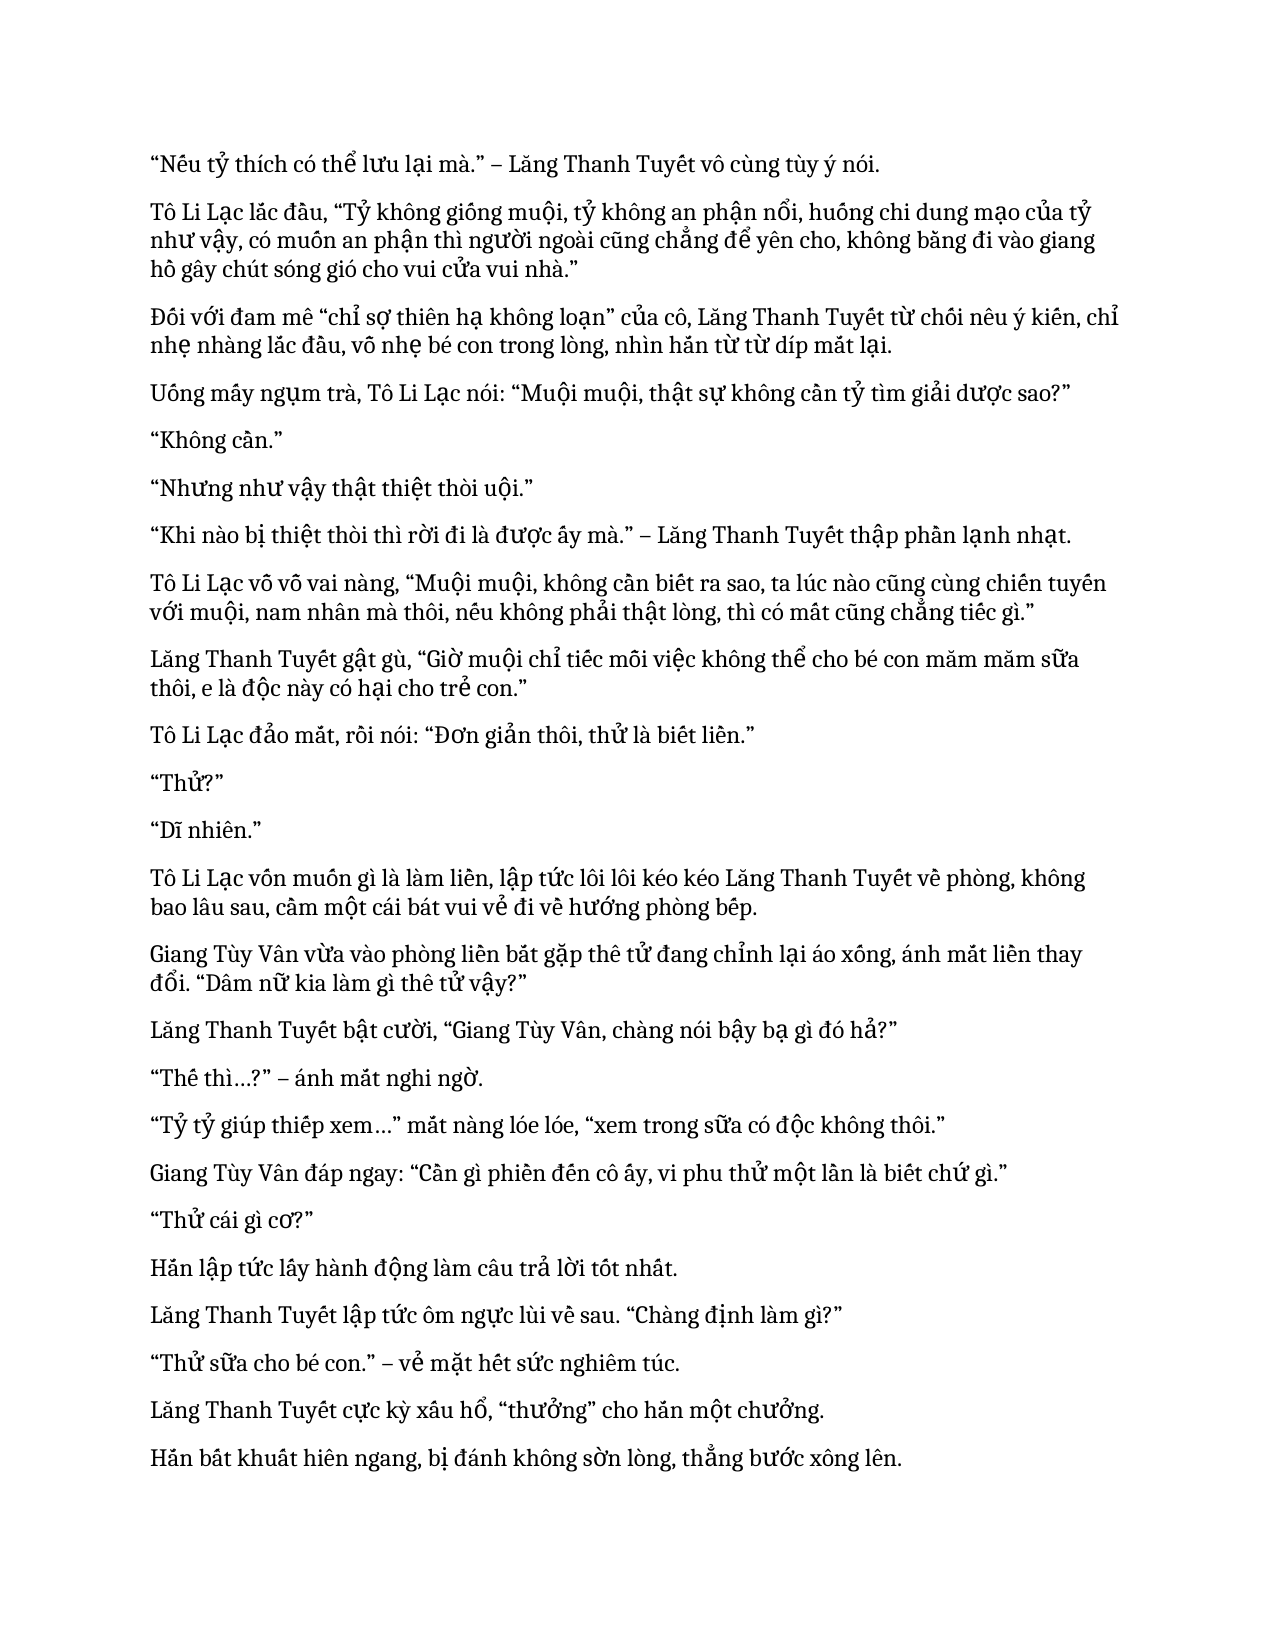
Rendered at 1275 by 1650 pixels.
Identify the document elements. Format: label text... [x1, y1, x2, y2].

text Lăng Thanh Tuyết bật cười, “Giang Tùy Vân, chàng nói bậy bạ gì đó hả?” [150, 1016, 1125, 1045]
text Giang Tùy Vân đáp ngay: “Cần gì phiền đến cô ấy, vi phu thử một lần là biết chứ gì.” [150, 1159, 1125, 1187]
text “Tỷ tỷ giúp thiếp xem…” mắt nàng lóe lóe, “xem trong sữa có độc không thôi.” [150, 1111, 1125, 1140]
text “Thử cái gì cơ?” [150, 1206, 1125, 1235]
text Lăng Thanh Tuyết lập tức ôm ngực lùi về sau. “Chàng định làm gì?” [150, 1301, 1125, 1330]
text Hắn bất khuất hiên ngang, bị đánh không sờn lòng, thẳng bước xông lên. [150, 1444, 1125, 1472]
text “Nhưng như vậy thật thiệt thòi uội.” [150, 474, 1125, 502]
text “Thử?” [150, 769, 1125, 797]
text “Không cần.” [150, 426, 1125, 455]
text Lăng Thanh Tuyết cực kỳ xấu hổ, “thưởng” cho hắn một chưởng. [150, 1396, 1125, 1425]
text “Thế thì…?” – ánh mắt nghi ngờ. [150, 1064, 1125, 1092]
text Tô Li Lạc đảo mắt, rồi nói: “Đơn giản thôi, thử là biết liền.” [150, 721, 1125, 750]
text Đối với đam mê “chỉ sợ thiên hạ không loạn” của cô, Lăng Thanh Tuyết từ chối nêu ý kiến, chỉ nhẹ nhàng lắc đầu, vỗ nhẹ bé con trong lòng, nhìn hắn từ từ díp mắt lại. [150, 302, 1125, 360]
text Giang Tùy Vân vừa vào phòng liền bắt gặp thê tử đang chỉnh lại áo xống, ánh mắt liền thay đổi. “Dâm nữ kia làm gì thê tử vậy?” [150, 940, 1125, 997]
text Tô Li Lạc vỗ vỗ vai nàng, “Muội muội, không cần biết ra sao, ta lúc nào cũng cùng chiến tuyến với muội, nam nhân mà thôi, nếu không phải thật lòng, thì có mất cũng chẳng tiếc gì.” [150, 569, 1125, 626]
text “Nếu tỷ thích có thể lưu lại mà.” – Lăng Thanh Tuyết vô cùng tùy ý nói. [150, 150, 1125, 179]
text “Thử sữa cho bé con.” – vẻ mặt hết sức nghiêm túc. [150, 1349, 1125, 1377]
text Uống mấy ngụm trà, Tô Li Lạc nói: “Muội muội, thật sự không cần tỷ tìm giải dược sao?” [150, 379, 1125, 407]
text Tô Li Lạc lắc đầu, “Tỷ không giống muội, tỷ không an phận nổi, huống chi dung mạo của tỷ như vậy, có muốn an phận thì người ngoài cũng chẳng để yên cho, không bằng đi vào giang hồ gây chút sóng gió cho vui cửa vui nhà.” [150, 197, 1125, 284]
text Lăng Thanh Tuyết gật gù, “Giờ muội chỉ tiếc mỗi việc không thể cho bé con măm măm sữa thôi, e là độc này có hại cho trẻ con.” [150, 645, 1125, 702]
text Hắn lập tức lấy hành động làm câu trả lời tốt nhất. [150, 1254, 1125, 1282]
text “Dĩ nhiên.” [150, 816, 1125, 845]
text “Khi nào bị thiệt thòi thì rời đi là được ấy mà.” – Lăng Thanh Tuyết thập phần lạnh nhạt. [150, 521, 1125, 550]
text Tô Li Lạc vốn muốn gì là làm liền, lập tức lôi lôi kéo kéo Lăng Thanh Tuyết về phòng, không bao lâu sau, cầm một cái bát vui vẻ đi về hướng phòng bếp. [150, 864, 1125, 921]
